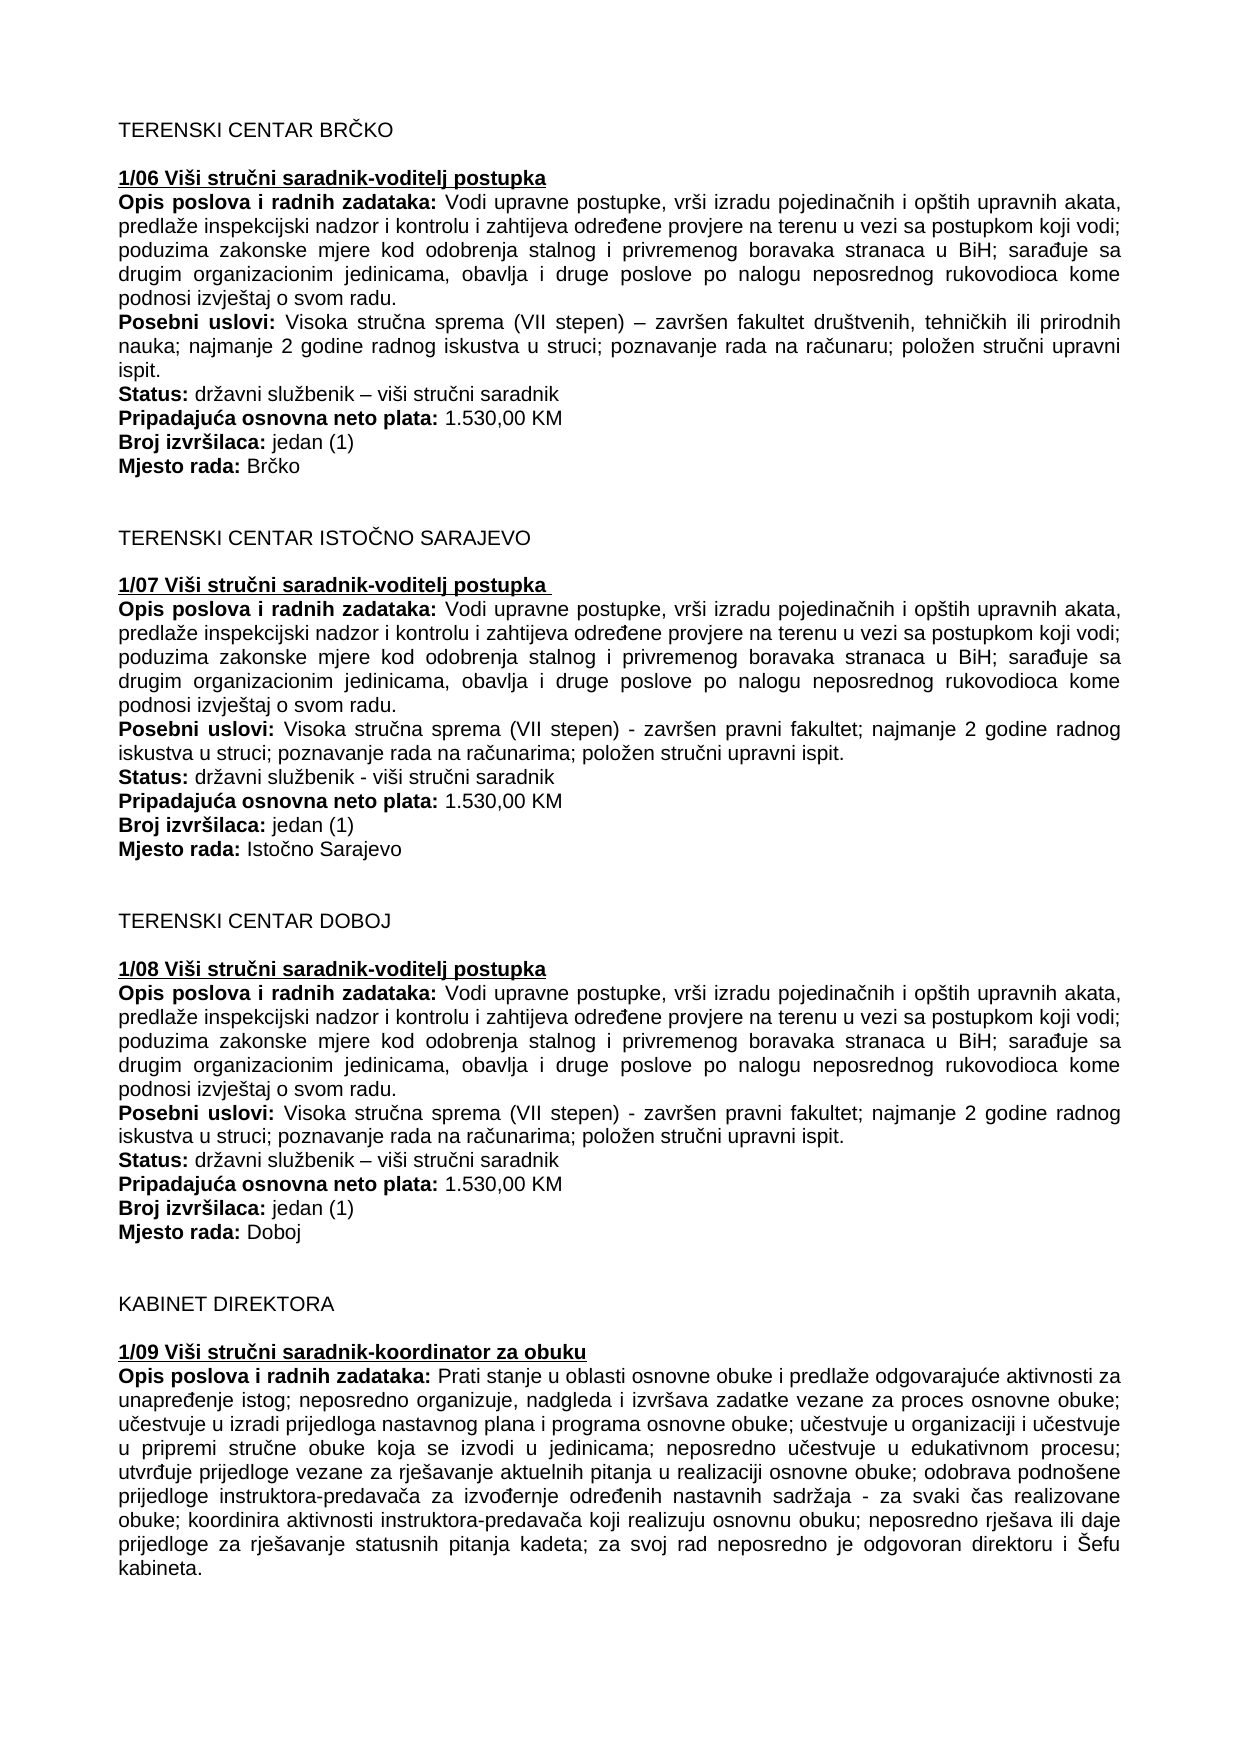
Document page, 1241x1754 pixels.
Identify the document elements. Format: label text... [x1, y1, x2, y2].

text Mjesto rada: Brčko [118, 453, 1122, 477]
text KABINET DIREKTORA [118, 1292, 1122, 1316]
text Opis poslova i radnih zadataka: Prati stanje u oblasti osnovne obuke i predlaže odgovarajuće aktivnosti za unapređenje istog; neposredno organizuje, nadgleda i izvršava zadatke vezane za proces osnovne obuke; učestvuje u izradi prijedloga nastavnog plana i programa osnovne obuke; učestvuje u organizaciji i učestvuje u pripremi stručne obuke koja se izvodi u jedinicama; neposredno učestvuje u edukativnom procesu; utvrđuje prijedloge vezane za rješavanje aktuelnih pitanja u realizaciji osnovne obuke; odobrava podnošene prijedloge instruktora-predavača za izvođernje određenih nastavnih sadržaja - za svaki čas realizovane obuke; koordinira aktivnosti instruktora-predavača koji realizuju osnovnu obuku; neposredno rješava ili daje prijedloge za rješavanje statusnih pitanja kadeta; za svoj rad neposredno je odgovoran direktoru i Šefu kabineta. [118, 1364, 1122, 1579]
text 1/06 Viši stručni saradnik-voditelj postupka [118, 166, 1122, 190]
text Opis poslova i radnih zadataka: Vodi upravne postupke, vrši izradu pojedinačnih i opštih upravnih akata, predlaže inspekcijski nadzor i kontrolu i zahtijeva određene provjere na terenu u vezi sa postupkom koji vodi; poduzima zakonske mjere kod odobrenja stalnog i privremenog boravaka stranaca u BiH; sarađuje sa drugim organizacionim jedinicama, obavlja i druge poslove po nalogu neposrednog rukovodioca kome podnosi izvještaj o svom radu. [118, 981, 1122, 1100]
text Mjesto rada: Doboj [118, 1220, 1122, 1244]
text Pripadajuća osnovna neto plata: 1.530,00 KM [118, 1172, 1122, 1196]
text 1/07 Viši stručni saradnik-voditelj postupka [118, 573, 1122, 597]
text Status: državni službenik – viši stručni saradnik [118, 382, 1122, 406]
text Opis poslova i radnih zadataka: Vodi upravne postupke, vrši izradu pojedinačnih i opštih upravnih akata, predlaže inspekcijski nadzor i kontrolu i zahtijeva određene provjere na terenu u vezi sa postupkom koji vodi; poduzima zakonske mjere kod odobrenja stalnog i privremenog boravaka stranaca u BiH; sarađuje sa drugim organizacionim jedinicama, obavlja i druge poslove po nalogu neposrednog rukovodioca kome podnosi izvještaj o svom radu. [118, 597, 1122, 717]
text Opis poslova i radnih zadataka: Vodi upravne postupke, vrši izradu pojedinačnih i opštih upravnih akata, predlaže inspekcijski nadzor i kontrolu i zahtijeva određene provjere na terenu u vezi sa postupkom koji vodi; poduzima zakonske mjere kod odobrenja stalnog i privremenog boravaka stranaca u BiH; sarađuje sa drugim organizacionim jedinicama, obavlja i druge poslove po nalogu neposrednog rukovodioca kome podnosi izvještaj o svom radu. [118, 190, 1122, 310]
text Posebni uslovi: Visoka stručna sprema (VII stepen) - završen pravni fakultet; najmanje 2 godine radnog iskustva u struci; poznavanje rada na računarima; položen stručni upravni ispit. [118, 717, 1122, 765]
text TERENSKI CENTAR ISTOČNO SARAJEVO [118, 525, 1122, 549]
text Posebni uslovi: Visoka stručna sprema (VII stepen) - završen pravni fakultet; najmanje 2 godine radnog iskustva u struci; poznavanje rada na računarima; položen stručni upravni ispit. [118, 1100, 1122, 1148]
text Posebni uslovi: Visoka stručna sprema (VII stepen) – završen fakultet društvenih, tehničkih ili prirodnih nauka; najmanje 2 godine radnog iskustva u struci; poznavanje rada na računaru; položen stručni upravni ispit. [118, 310, 1122, 382]
text TERENSKI CENTAR BRČKO [118, 118, 1122, 142]
text Status: državni službenik - viši stručni saradnik [118, 765, 1122, 789]
text Broj izvršilaca: jedan (1) [118, 813, 1122, 837]
text Broj izvršilaca: jedan (1) [118, 429, 1122, 453]
text Status: državni službenik – viši stručni saradnik [118, 1148, 1122, 1172]
text 1/09 Viši stručni saradnik-koordinator za obuku [118, 1340, 1122, 1364]
text Broj izvršilaca: jedan (1) [118, 1196, 1122, 1220]
text TERENSKI CENTAR DOBOJ [118, 909, 1122, 933]
text 1/08 Viši stručni saradnik-voditelj postupka [118, 957, 1122, 981]
text Pripadajuća osnovna neto plata: 1.530,00 KM [118, 406, 1122, 429]
text Mjesto rada: Istočno Sarajevo [118, 837, 1122, 861]
text Pripadajuća osnovna neto plata: 1.530,00 KM [118, 789, 1122, 813]
